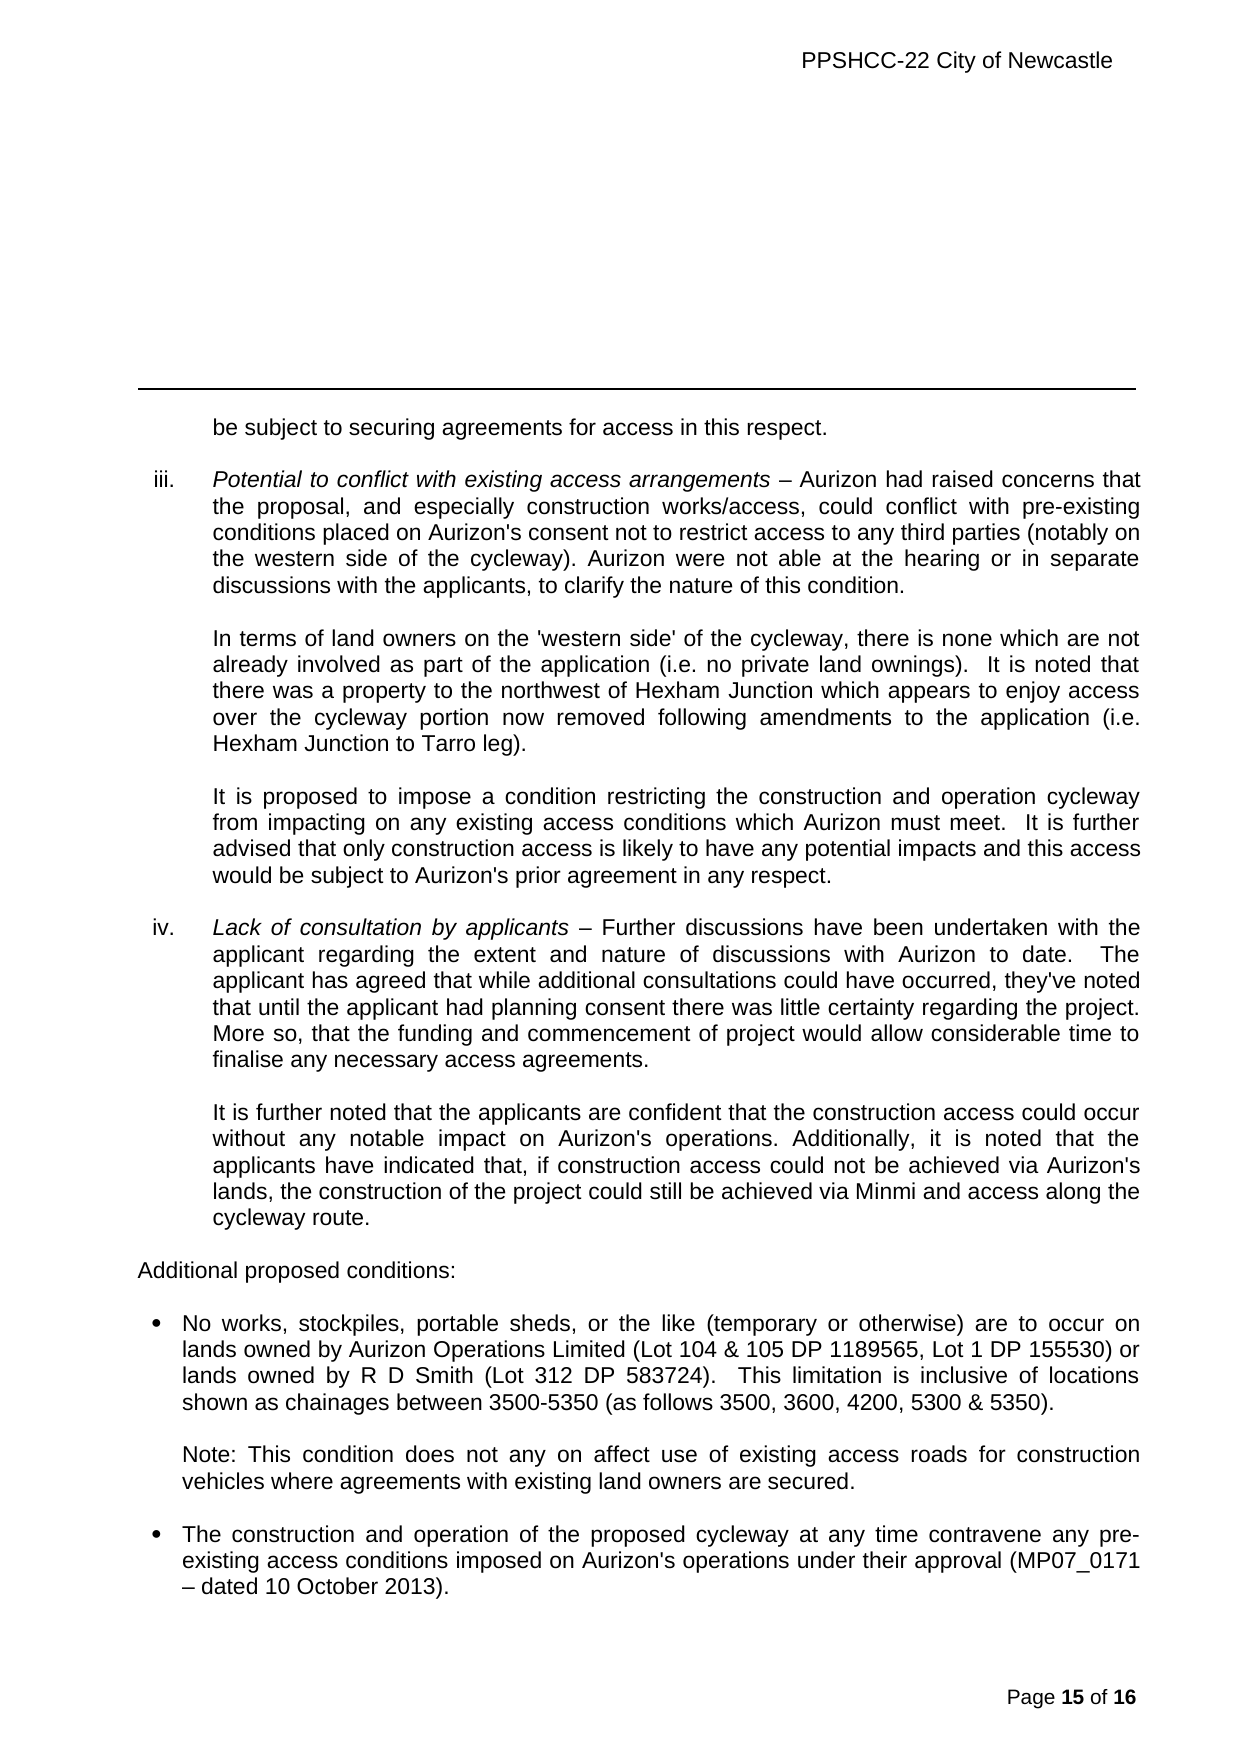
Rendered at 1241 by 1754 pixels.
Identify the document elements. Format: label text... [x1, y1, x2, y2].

list Lack of consultation by applicants – Further discussions have been undertaken with the applicant regarding the extent and nature of discussions with Aurizon to date. The applicant has agreed that while additional consultations could have occurred, they've noted that until the applicant had planning consent there was little certainty regarding the project. More so, that the funding and commencement of project would allow considerable time to finalise any necessary access agreements. [175, 914, 1141, 1072]
list It is proposed to impose a condition restricting the construction and operation cycleway from impacting on any existing access conditions which Aurizon must meet. It is further advised that only construction access is likely to have any potential impacts and this access would be subject to Aurizon's prior agreement in any respect. [212, 783, 1141, 888]
text Note: This condition does not any on affect use of existing access roads for construction vehicles where agreements with existing land owners are secured. [182, 1441, 1141, 1494]
text It is further noted that the applicants are confident that the construction access could occur without any notable impact on Aurizon's operations. Additionally, it is noted that the applicants have indicated that, if construction access could not be achieved via Aurizon's lands, the construction of the project could still be achieved via Minmi and access along the cycleway route. [212, 1099, 1141, 1231]
list No works, stockpiles, portable sheds, or the like (temporary or otherwise) are to occur on lands owned by Aurizon Operations Limited (Lot 104 & 105 DP 1189565, Lot 1 DP 155530) or lands owned by R D Smith (Lot 312 DP 583724). This limitation is inclusive of locations shown as chainages between 3500-5350 (as follows 3500, 3600, 4200, 5300 & 5350). [152, 1310, 1141, 1415]
list In terms of land owners on the 'western side' of the cycleway, there is none which are not already involved as part of the application (i.e. no private land ownings). It is noted that there was a property to the northwest of Hexham Junction which appears to enjoy access over the cycleway portion now removed following amendments to the application (i.e. Hexham Junction to Tarro leg). [212, 624, 1141, 756]
list The construction and operation of the proposed cycleway at any time contravene any pre-existing access conditions imposed on Aurizon's operations under their approval (MP07_0171 – dated 10 October 2013). [152, 1521, 1141, 1599]
list Potential to conflict with existing access arrangements – Aurizon had raised concerns that the proposal, and especially construction works/access, could conflict with pre-existing conditions placed on Aurizon's consent not to restrict access to any third parties (notably on the western side of the cycleway). Aurizon were not able at the hearing or in separate discussions with the applicants, to clarify the nature of this condition. [175, 466, 1141, 598]
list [175, 414, 1141, 440]
text Additional proposed conditions: [137, 1257, 1141, 1283]
